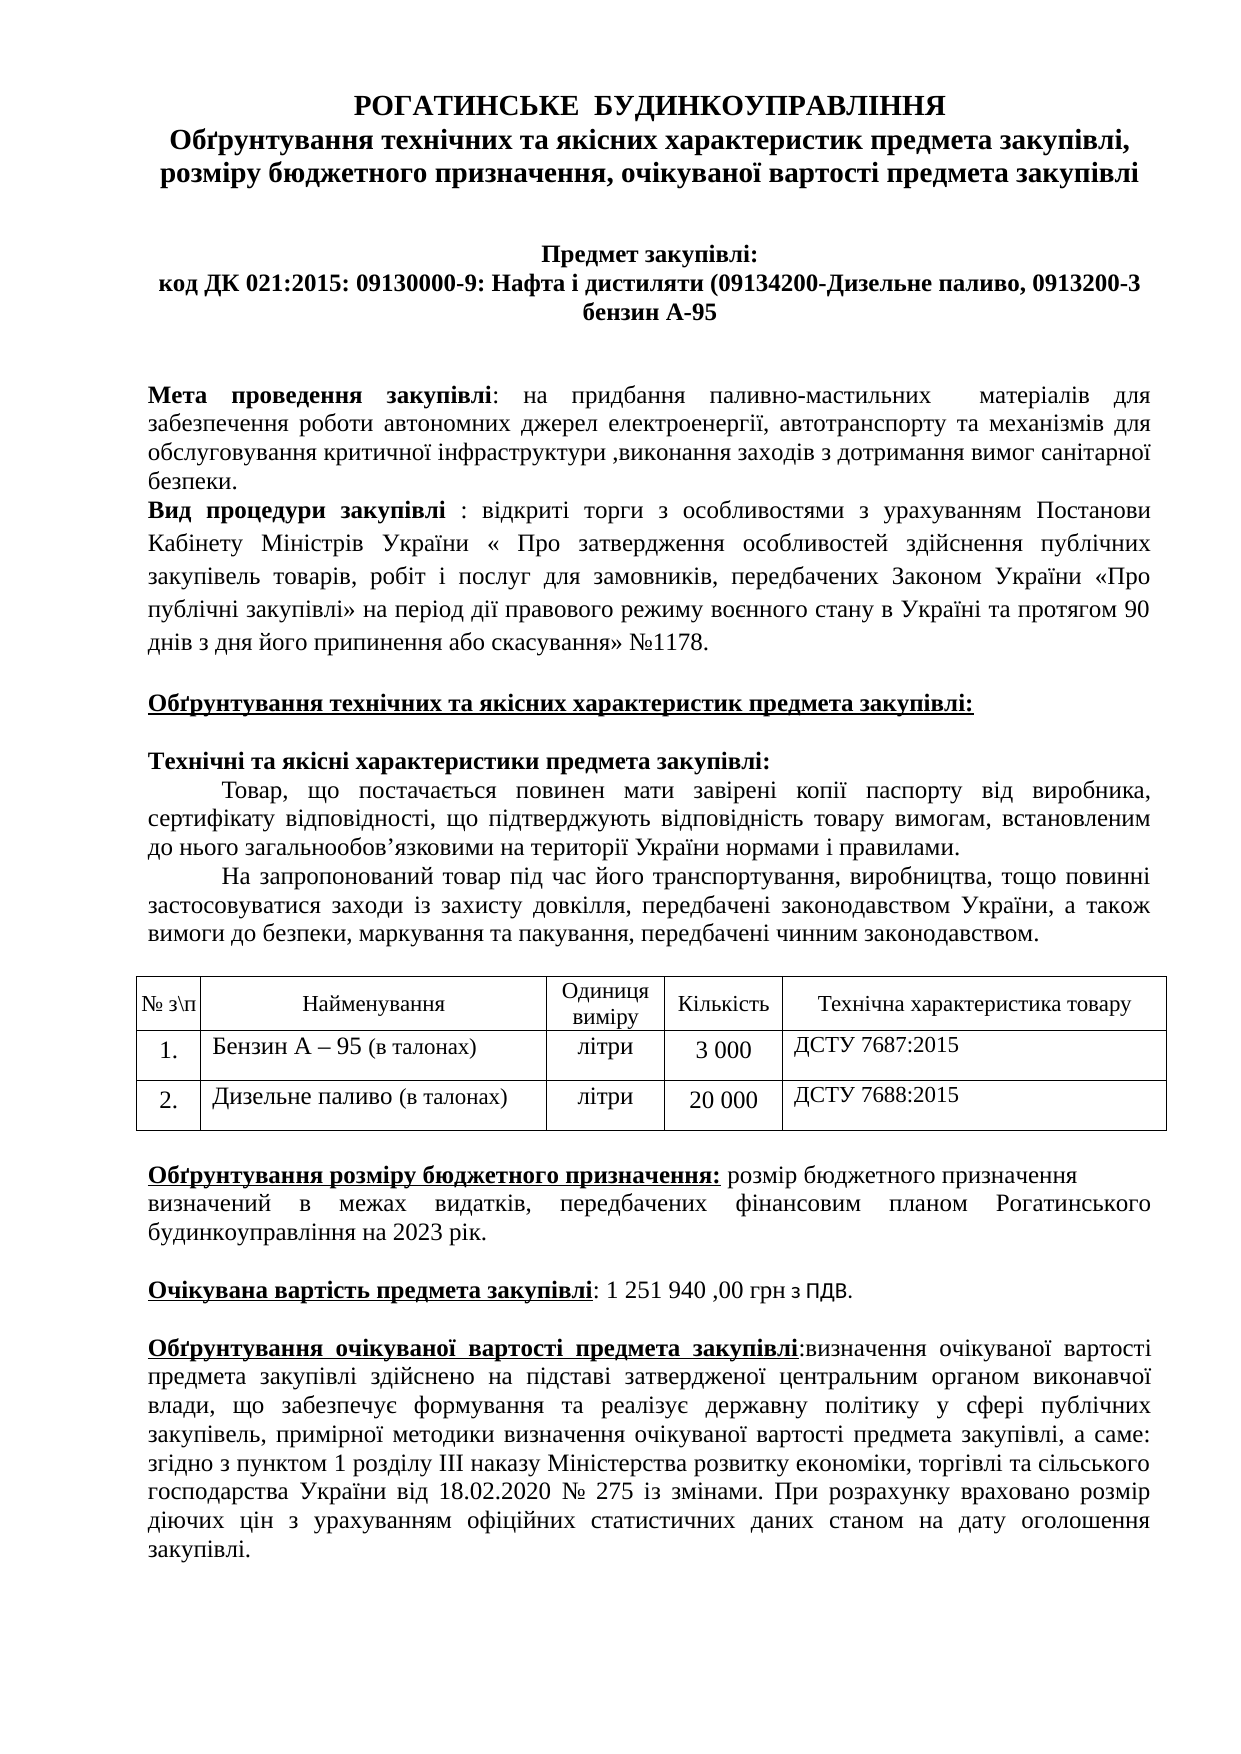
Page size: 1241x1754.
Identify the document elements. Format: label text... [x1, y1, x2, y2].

text код ДК 021:2015: 09130000-9: Нафта і дистиляти (09134200-Дизельне паливо, 0913200-3 бензин А-95 [148, 268, 1152, 326]
text Очікувана вартість предмета закупівлі: 1 251 940 ,00 грн з ПДВ. [148, 1275, 1152, 1304]
table_header Одиниця виміру [547, 977, 664, 1030]
table_cell 2. [137, 1081, 200, 1130]
text Обґрунтування технічних та якісних характеристик предмета закупівлі: [148, 688, 1152, 717]
text Технічні та якісні характеристики предмета закупівлі: [148, 746, 1152, 775]
text Вид процедури закупівлі : відкриті торги з особливостями з урахуванням Постанови Кабінету Міністрів України « Про затвердження особливостей здійснення публічних закупівель товарів, робіт і послуг для замовників, передбачених Законом України «Про публічні закупівлі» на період дії правового режиму воєнного стану в Україні та протягом 90 днів з дня його припинення або скасування» №1178. [148, 495, 1152, 656]
text РОГАТИНСЬКЕ БУДИНКОУПРАВЛІННЯ [148, 88, 1152, 122]
table_cell 1. [137, 1031, 200, 1080]
table_header № з\п [137, 977, 200, 1030]
table_cell літри [547, 1031, 664, 1080]
table_cell Дизельне паливо (в талонах) [201, 1081, 546, 1130]
text Мета проведення закупівлі: на придбання паливно-мастильних матеріалів для забезпечення роботи автономних джерел електроенергії, автотранспорту та механізмів для обслуговування критичної інфраструктури ,виконання заходів з дотримання вимог санітарної безпеки. [148, 380, 1152, 495]
text Обґрунтування очікуваної вартості предмета закупівлі:визначення очікуваної вартості предмета закупівлі здійснено на підставі затвердженої центральним органом виконавчої влади, що забезпечує формування та реалізує державну політику у сфері публічних закупівель, примірної методики визначення очікуваної вартості предмета закупівлі, а саме: згідно з пунктом 1 розділу ІІІ наказу Міністерства розвитку економіки, торгівлі та сільського господарства України від 18.02.2020 № 275 із змінами. При розрахунку враховано розмір діючих цін з урахуванням офіційних статистичних даних станом на дату оголошення закупівлі. [148, 1333, 1152, 1563]
text На запропонований товар під час його транспортування, виробництва, тощо повинні застосовуватися заходи із захисту довкілля, передбачені законодавством України, а також вимоги до безпеки, маркування та пакування, передбачені чинним законодавством. [148, 861, 1152, 947]
table_cell ДСТУ 7687:2015 [783, 1031, 1166, 1080]
table_cell ДСТУ 7688:2015 [783, 1081, 1166, 1130]
text Обґрунтування розміру бюджетного призначення: розмір бюджетного призначення [148, 1160, 1152, 1188]
text Обґрунтування технічних та якісних характеристик предмета закупівлі, розміру бюджетного призначення, очікуваної вартості предмета закупівлі [148, 122, 1152, 189]
text Предмет закупівлі: [148, 239, 1152, 268]
text Товар, що постачається повинен мати завірені копії паспорту від виробника, сертифікату відповідності, що підтверджують відповідність товару вимогам, встановленим до нього загальнообов’язковими на території України нормами і правилами. [148, 775, 1152, 861]
table_cell Бензин А – 95 (в талонах) [201, 1031, 546, 1080]
table_header Кількість [665, 977, 782, 1030]
table_header Найменування [201, 977, 546, 1030]
table_cell 20 000 [665, 1081, 782, 1130]
text визначений в межах видатків, передбачених фінансовим планом Рогатинського будинкоуправління на 2023 рік. [148, 1188, 1152, 1246]
table_header Технічна характеристика товару [783, 977, 1166, 1030]
table_cell 3 000 [665, 1031, 782, 1080]
table_cell літри [547, 1081, 664, 1130]
